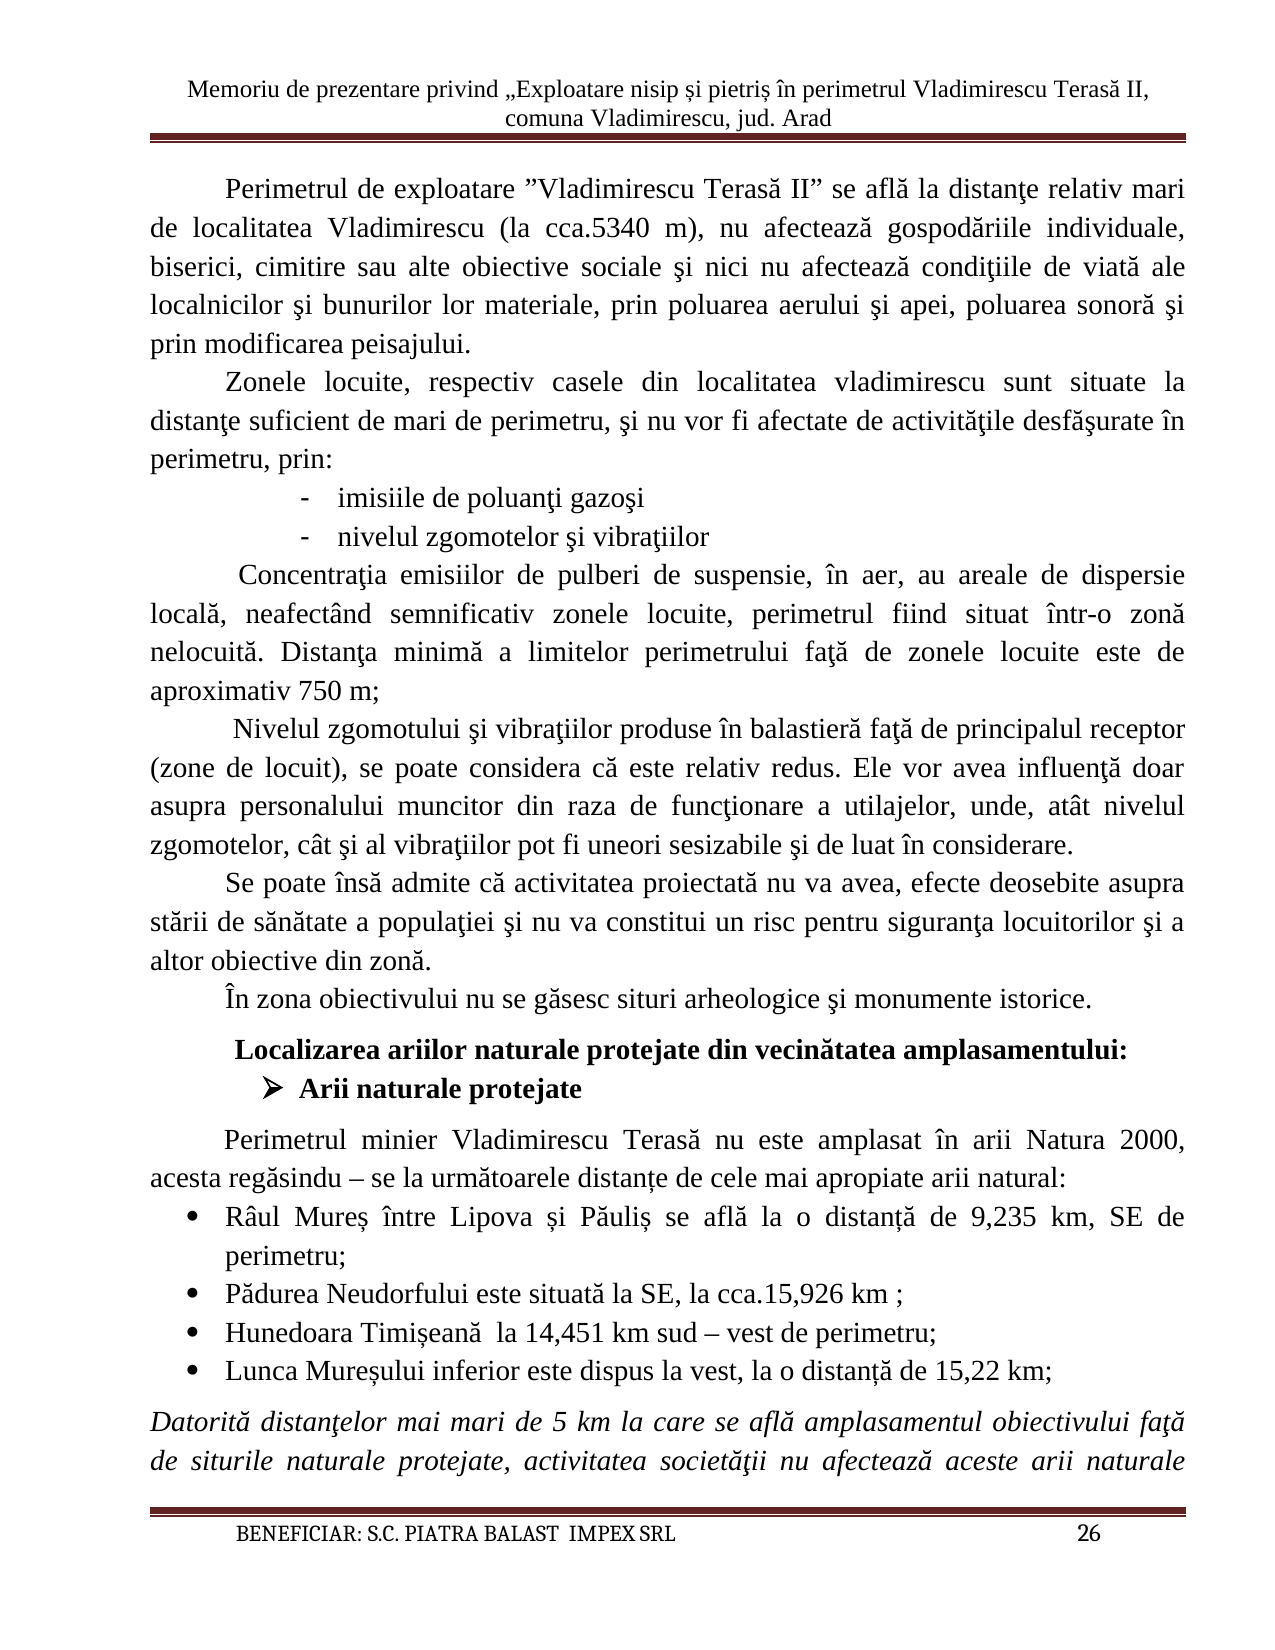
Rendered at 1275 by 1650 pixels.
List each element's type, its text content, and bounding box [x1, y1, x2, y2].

text Zonele locuite, respectiv casele din localitatea vladimirescu sunt situate la distanţe suficient de mari de perimetru, şi nu vor fi afectate de activităţile desfăşurate în perimetru, prin: [150, 364, 1186, 475]
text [150, 1404, 1186, 1477]
text În zona obiectivului nu se găsesc situri arheologice şi monumente istorice. [150, 981, 1186, 1015]
list Hunedoara Timișeană la 14,451 km sud – vest de perimetru; [187, 1315, 1186, 1348]
list nivelul zgomotelor şi vibraţiilor [300, 518, 1186, 552]
list imisiile de poluanţi gazoşi [300, 480, 1186, 513]
text Nivelul zgomotului şi vibraţiilor produse în balastieră faţă de principalul receptor (zone de locuit), se poate considera că este relativ redus. Ele vor avea influenţă doar asupra personalului muncitor din raza de funcţionare a utilajelor, unde, atât nivelul zgomotelor, cât şi al vibraţiilor pot fi uneori sesizabile şi de luat în considerare. [150, 711, 1186, 861]
list Lunca Mureșului inferior este dispus la vest, la o distanță de 15,22 km; [187, 1353, 1186, 1387]
list Râul Mureș între Lipova și Păuliș se află la o distanță de 9,235 km, SE de perimetru; [187, 1199, 1186, 1271]
text Se poate însă admite că activitatea proiectată nu va avea, efecte deosebite asupra stării de sănătate a populaţiei şi nu va constitui un risc pentru siguranţa locuitorilor şi a altor obiective din zonă. [150, 866, 1186, 976]
list Arii naturale protejate [261, 1071, 1186, 1104]
text Localizarea ariilor naturale protejate din vecinătatea amplasamentului: [150, 1032, 1186, 1066]
list Perimetrul minier Vladimirescu Terasă nu este amplasat în arii Natura 2000, acesta regăsindu – se la următoarele distanțe de cele mai apropiate arii natural: [150, 1122, 1186, 1194]
text Perimetrul de exploatare ”Vladimirescu Terasă II” se află la distanţe relativ mari de localitatea Vladimirescu (la cca.5340 m), nu afectează gospodăriile individuale, biserici, cimitire sau alte obiective sociale şi nici nu afectează condiţiile de viată ale localnicilor şi bunurilor lor materiale, prin poluarea aerului şi apei, poluarea sonoră şi prin modificarea peisajului. [150, 172, 1186, 359]
list Pădurea Neudorfului este situată la SE, la cca.15,926 km ; [187, 1276, 1186, 1310]
text Concentraţia emisiilor de pulberi de suspensie, în aer, au areale de dispersie locală, neafectând semnificativ zonele locuite, perimetrul fiind situat într-o zonă nelocuită. Distanţa minimă a limitelor perimetrului faţă de zonele locuite este de aproximativ 750 m; [150, 557, 1186, 706]
